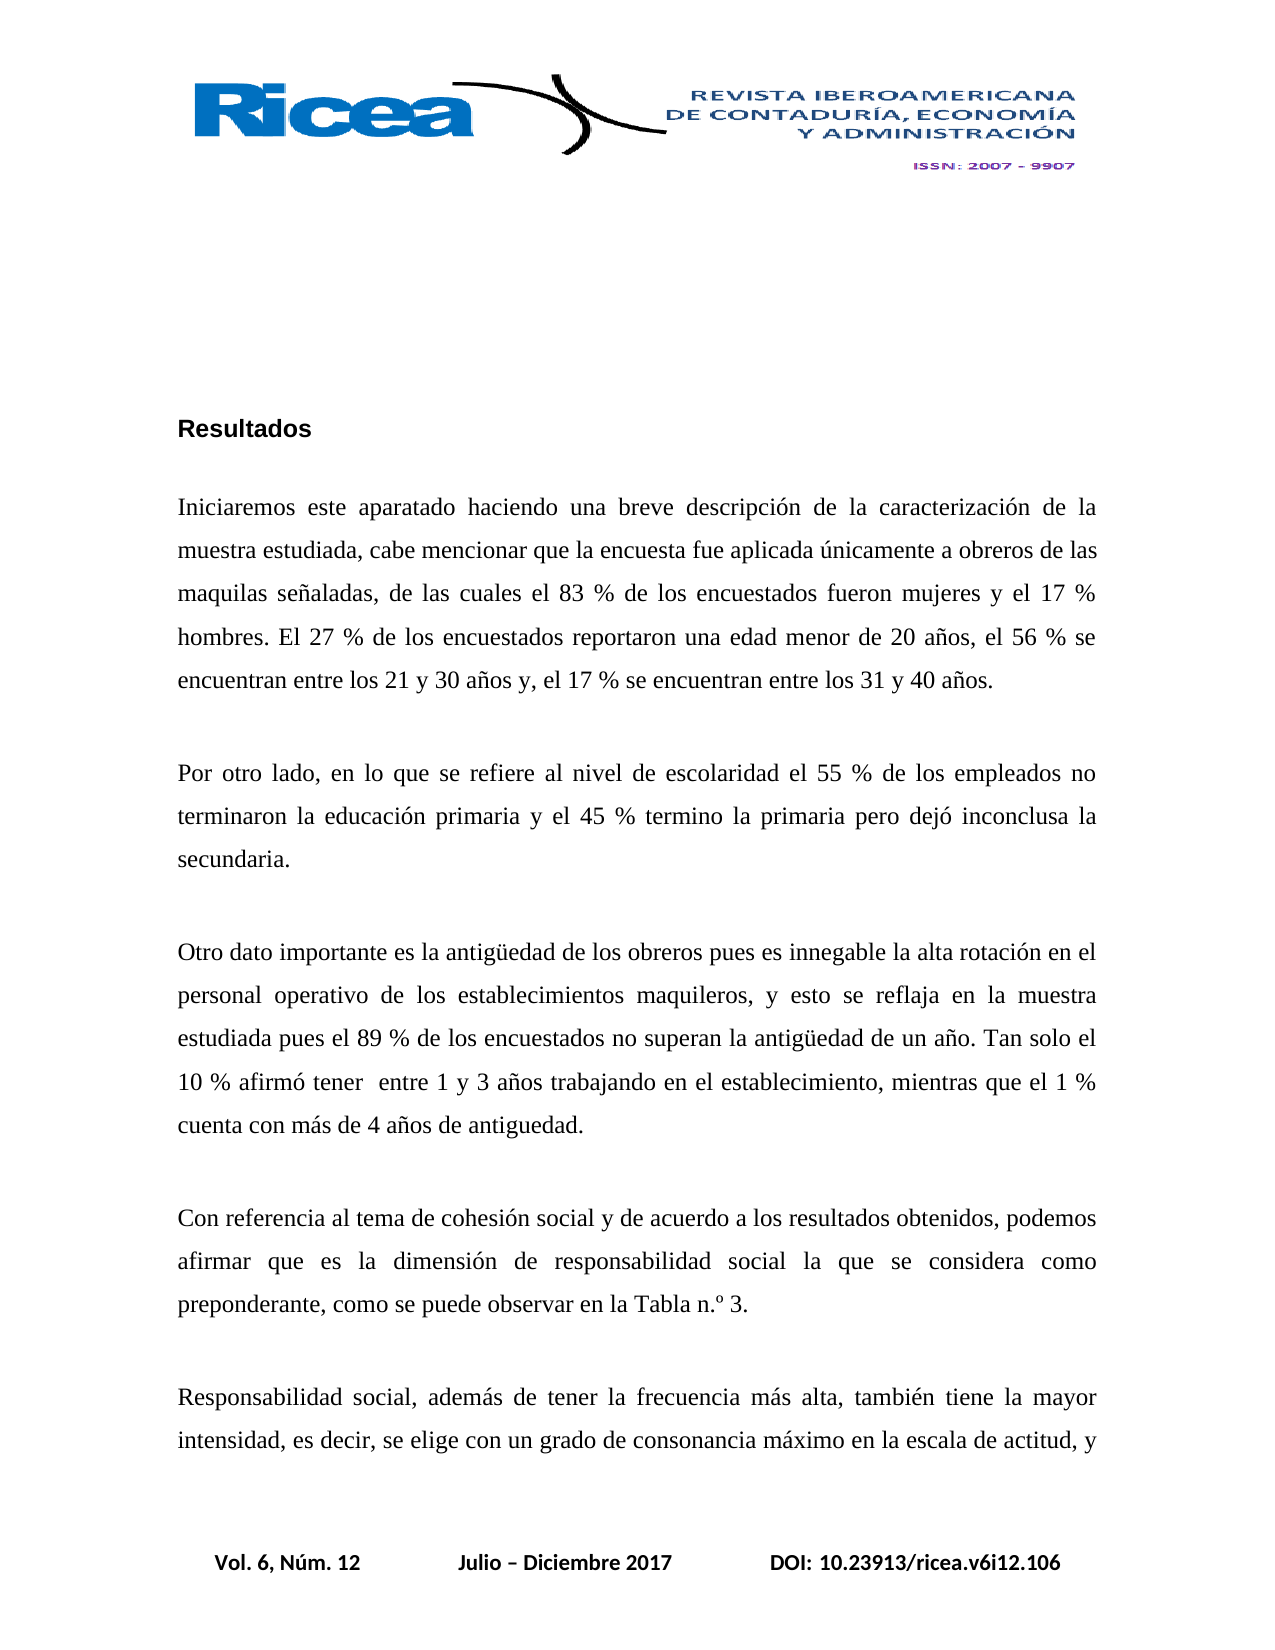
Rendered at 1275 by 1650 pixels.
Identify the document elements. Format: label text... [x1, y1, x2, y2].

subtitle Resultados [177, 413, 1098, 442]
text Por otro lado, en lo que se refiere al nivel de escolaridad el 55 % de los empleados no terminaron la educación primaria y el 45 % termino la primaria pero dejó inconclusa la secundaria. [177, 758, 1098, 873]
text Con referencia al tema de cohesión social y de acuerdo a los resultados obtenidos, podemos afirmar que es la dimensión de responsabilidad social la que se considera como preponderante, como se puede observar en la Tabla n.º 3. [177, 1203, 1098, 1318]
text Otro dato importante es la antigüedad de los obreros pues es innegable la alta rotación en el personal operativo de los establecimientos maquileros, y esto se reflaja en la muestra estudiada pues el 89 % de los encuestados no superan la antigüedad de un año. Tan solo el 10 % afirmó tener entre 1 y 3 años trabajando en el establecimiento, mientras que el 1 % cuenta con más de 4 años de antiguedad. [177, 937, 1098, 1138]
picture [194, 73, 1081, 173]
text Iniciaremos este aparatado haciendo una breve descripción de la caracterización de la muestra estudiada, cabe mencionar que la encuesta fue aplicada únicamente a obreros de las maquilas señaladas, de las cuales el 83 % de los encuestados fueron mujeres y el 17 % hombres. El 27 % de los encuestados reportaron una edad menor de 20 años, el 56 % se encuentran entre los 21 y 30 años y, el 17 % se encuentran entre los 31 y 40 años. [177, 492, 1098, 693]
